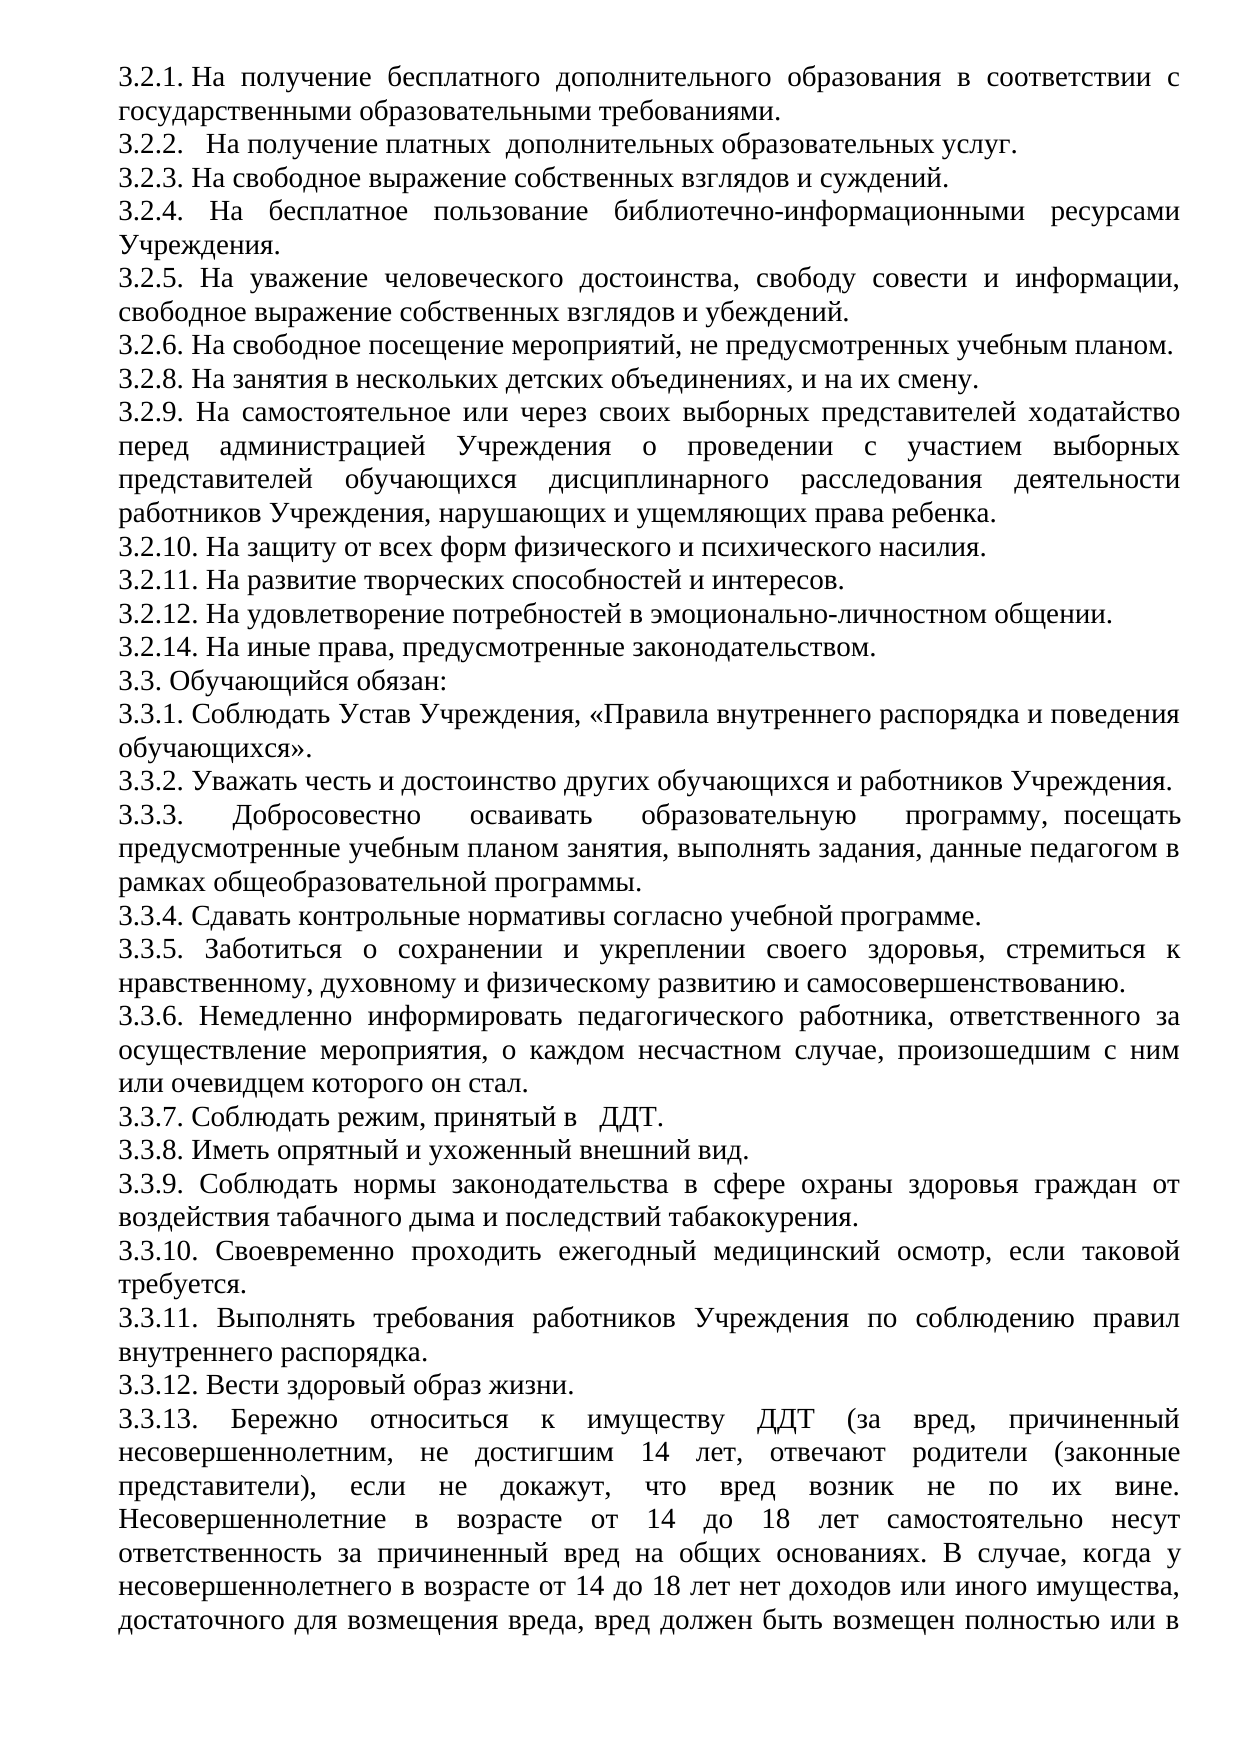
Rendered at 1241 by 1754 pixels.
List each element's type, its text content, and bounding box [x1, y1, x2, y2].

text 3.2.8. На занятия в нескольких детских объединениях, и на их смену. [118, 361, 1181, 394]
text 3.3. Обучающийся обязан: [118, 663, 1181, 696]
text 3.3.10. Своевременно проходить ежегодный медицинский осмотр, если таковой требуется. [118, 1233, 1181, 1300]
text 3.3.7. Соблюдать режим, принятый в ДДТ. [118, 1099, 1181, 1132]
text 3.3.5. Заботиться о сохранении и укреплении своего здоровья, стремиться к нравственному, духовному и физическому развитию и самосовершенствованию. [118, 931, 1181, 998]
text 3.2.5. На уважение человеческого достоинства, свободу совести и информации, свободное выражение собственных взглядов и убеждений. [118, 260, 1181, 327]
text 3.2.3. На свободное выражение собственных взглядов и суждений. [118, 160, 1181, 193]
text 3.2.9. На самостоятельное или через своих выборных представителей ходатайство перед администрацией Учреждения о проведении с участием выборных представителей обучающихся дисциплинарного расследования деятельности работников Учреждения, нарушающих и ущемляющих права ребенка. [118, 394, 1181, 529]
text 3.3.6. Немедленно информировать педагогического работника, ответственного за осуществление мероприятия, о каждом несчастном случае, произошедшим с ним или очевидцем которого он стал. [118, 998, 1181, 1099]
text 3.2.14. На иные права, предусмотренные законодательством. [118, 629, 1181, 663]
text 3.3.1. Соблюдать Устав Учреждения, «Правила внутреннего распорядка и поведения обучающихся». [118, 696, 1181, 763]
text 3.2.2. На получение платных дополнительных образовательных услуг. [118, 126, 1181, 160]
text 3.2.4. На бесплатное пользование библиотечно-информационными ресурсами Учреждения. [118, 193, 1181, 260]
text 3.3.4. Сдавать контрольные нормативы согласно учебной программе. [118, 898, 1181, 931]
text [118, 1401, 1181, 1636]
text 3.3.3. Добросовестно осваивать образовательную программу, посещать предусмотренные учебным планом занятия, выполнять задания, данные педагогом в рамках общеобразовательной программы. [118, 797, 1181, 898]
text 3.3.11. Выполнять требования работников Учреждения по соблюдению правил внутреннего распорядка. [118, 1300, 1181, 1367]
text 3.3.12. Вести здоровый образ жизни. [118, 1367, 1181, 1401]
text 3.2.10. На защиту от всех форм физического и психического насилия. [118, 529, 1181, 562]
text 3.3.2. Уважать честь и достоинство других обучающихся и работников Учреждения. [118, 763, 1181, 797]
text 3.3.9. Соблюдать нормы законодательства в сфере охраны здоровья граждан от воздействия табачного дыма и последствий табакокурения. [118, 1166, 1181, 1233]
text 3.3.8. Иметь опрятный и ухоженный внешний вид. [118, 1132, 1181, 1166]
text 3.2.1. На получение бесплатного дополнительного образования в соответствии с государственными образовательными требованиями. [118, 59, 1181, 126]
text 3.2.11. На развитие творческих способностей и интересов. [118, 562, 1181, 596]
text 3.2.12. На удовлетворение потребностей в эмоционально-личностном общении. [118, 596, 1181, 629]
text 3.2.6. На свободное посещение мероприятий, не предусмотренных учебным планом. [118, 327, 1181, 361]
